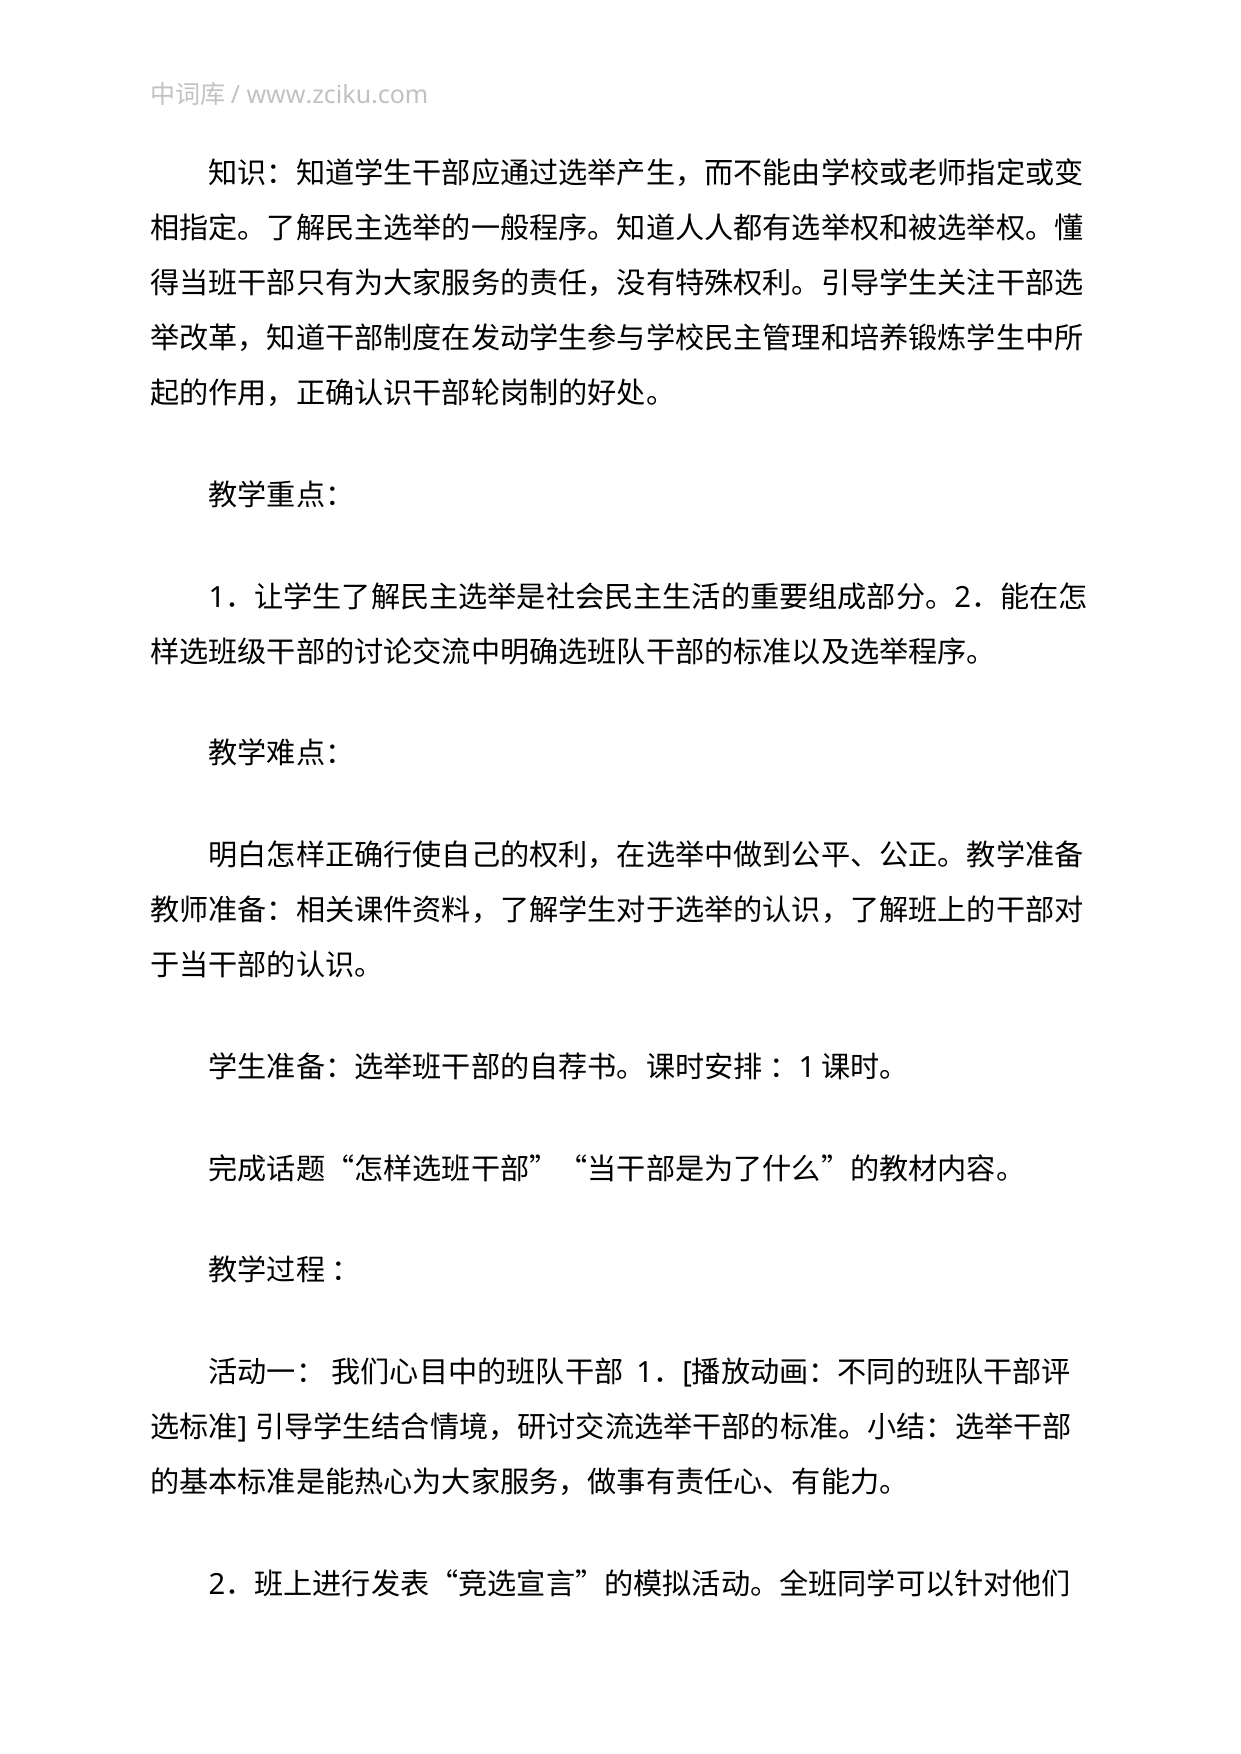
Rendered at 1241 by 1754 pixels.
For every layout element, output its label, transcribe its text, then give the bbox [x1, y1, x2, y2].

text 完成话题“怎样选班干部”“当干部是为了什么”的教材内容。 [150, 1145, 1090, 1187]
text 活动一： 我们心目中的班队干部 1．[播放动画：不同的班队干部评选标准] 引导学生结合情境，研讨交流选举干部的标准。小结：选举干部的基本标准是能热心为大家服务，做事有责任心、有能力。 [150, 1349, 1090, 1501]
text 知识：知道学生干部应通过选举产生，而不能由学校或老师指定或变相指定。了解民主选举的一般程序。知道人人都有选举权和被选举权。懂得当班干部只有为大家服务的责任，没有特殊权利。引导学生关注干部选举改革，知道干部制度在发动学生参与学校民主管理和培养锻炼学生中所起的作用，正确认识干部轮岗制的好处。 [150, 150, 1090, 412]
text 教学难点： [150, 730, 1090, 772]
text 教学重点： [150, 471, 1090, 514]
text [150, 1561, 1090, 1603]
text 1．让学生了解民主选举是社会民主生活的重要组成部分。2．能在怎样选班级干部的讨论交流中明确选班队干部的标准以及选举程序。 [150, 573, 1090, 670]
text 教学过程 ： [150, 1247, 1090, 1289]
text 学生准备：选举班干部的自荐书。课时安排 ：1课时。 [150, 1043, 1090, 1086]
text 明白怎样正确行使自己的权利，在选举中做到公平、公正。教学准备 教师准备：相关课件资料，了解学生对于选举的认识，了解班上的干部对于当干部的认识。 [150, 832, 1090, 984]
